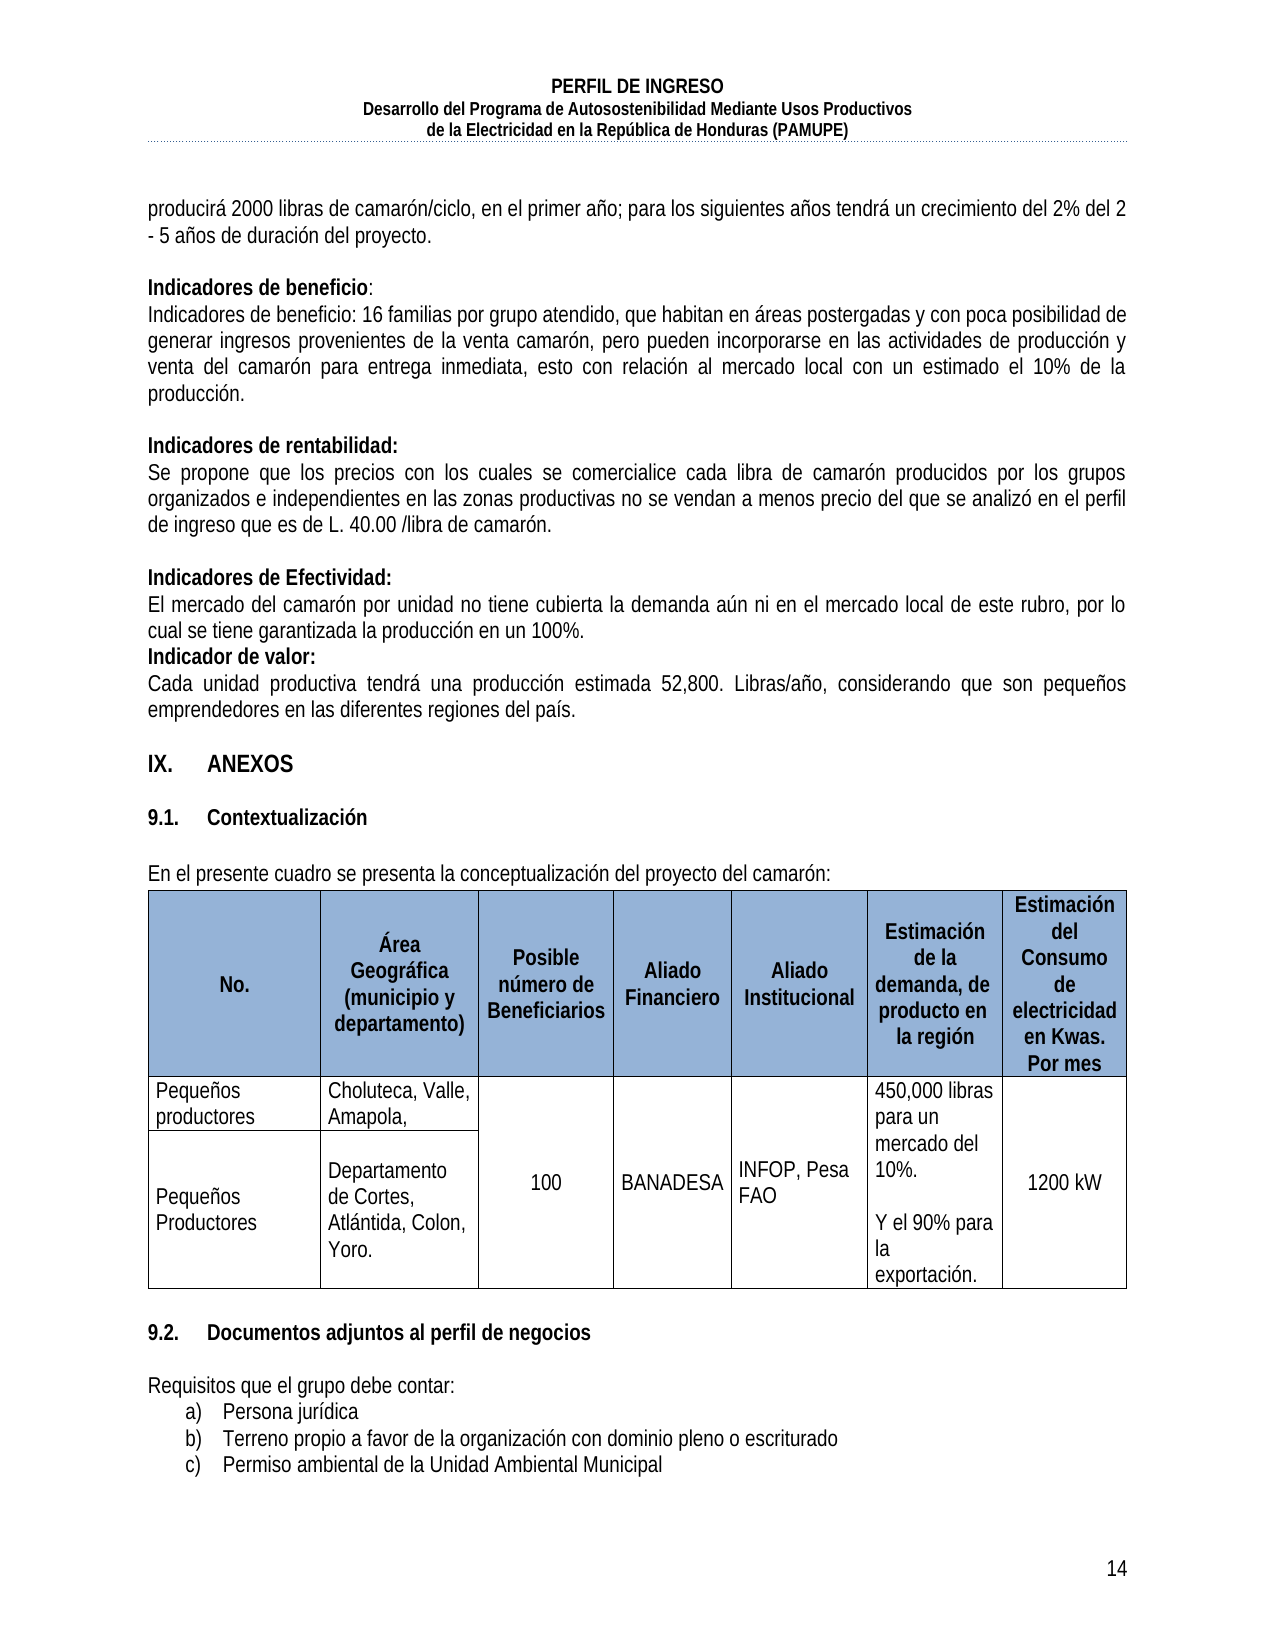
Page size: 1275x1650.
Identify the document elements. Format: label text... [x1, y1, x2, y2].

table_header Posible número de Beneficiarios [479, 891, 613, 1076]
table_cell 450,000 libras para un mercado del 10%. Y el 90% para la exportación. [868, 1077, 1002, 1288]
table_cell INFOP, Pesa FAO [732, 1077, 867, 1288]
text El mercado del camarón por unidad no tiene cubierta la demanda aún ni en el mercado local de este rubro, por lo cual se tiene garantizada la producción en un 100%. [148, 591, 1127, 643]
table_header Área Geográfica (municipio y departamento) [321, 891, 478, 1076]
table_header Aliado Institucional [732, 891, 867, 1076]
text En el presente cuadro se presenta la conceptualización del proyecto del camarón: [148, 860, 1127, 887]
subtitle Documentos adjuntos al perfil de negocios [148, 1319, 1127, 1345]
table_header Aliado Financiero [614, 891, 731, 1076]
text Cada unidad productiva tendrá una producción estimada 52,800. Libras/año, considerando que son pequeños emprendedores en las diferentes regiones del país. [148, 669, 1127, 722]
list Persona jurídica [185, 1398, 1127, 1424]
text Indicadores de rentabilidad: [148, 432, 1127, 459]
table_cell 100 [479, 1077, 613, 1288]
subtitle Contextualización [148, 804, 1127, 830]
table_cell Pequeños Productores [149, 1131, 320, 1288]
table_header Estimación del Consumo de electricidad en Kwas. Por mes [1003, 891, 1126, 1076]
text Se propone que los precios con los cuales se comercialice cada libra de camarón producidos por los grupos organizados e independientes en las zonas productivas no se vendan a menos precio del que se analizó en el perfil de ingreso que es de L. 40.00 /libra de camarón. [148, 459, 1127, 538]
table_cell Choluteca, Valle, Amapola, [321, 1077, 478, 1130]
list Permiso ambiental de la Unidad Ambiental Municipal [185, 1451, 1127, 1477]
text Indicadores de Efectividad: [148, 564, 1127, 591]
table_cell 1200 kW [1003, 1077, 1126, 1288]
text Requisitos que el grupo debe contar: [148, 1372, 1127, 1398]
table_cell Pequeños productores [149, 1077, 320, 1130]
table_header No. [149, 891, 320, 1076]
text Indicador de valor: [148, 643, 1127, 669]
text Indicadores de beneficio: [148, 274, 1127, 301]
text Indicadores de beneficio: 16 familias por grupo atendido, que habitan en áreas postergadas y con poca posibilidad de generar ingresos provenientes de la venta camarón, pero pueden incorporarse en las actividades de producción y venta del camarón para entrega inmediata, esto con relación al mercado local con un estimado el 10% de la producción. [148, 301, 1127, 406]
list Terreno propio a favor de la organización con dominio pleno o escriturado [185, 1424, 1127, 1451]
table_header Estimación de la demanda, de producto en la región [868, 891, 1002, 1076]
table_cell BANADESA [614, 1077, 731, 1288]
subtitle Anexos [148, 749, 1127, 777]
table_cell Departamento de Cortes, Atlántida, Colon, Yoro. [321, 1131, 478, 1288]
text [148, 195, 1127, 248]
